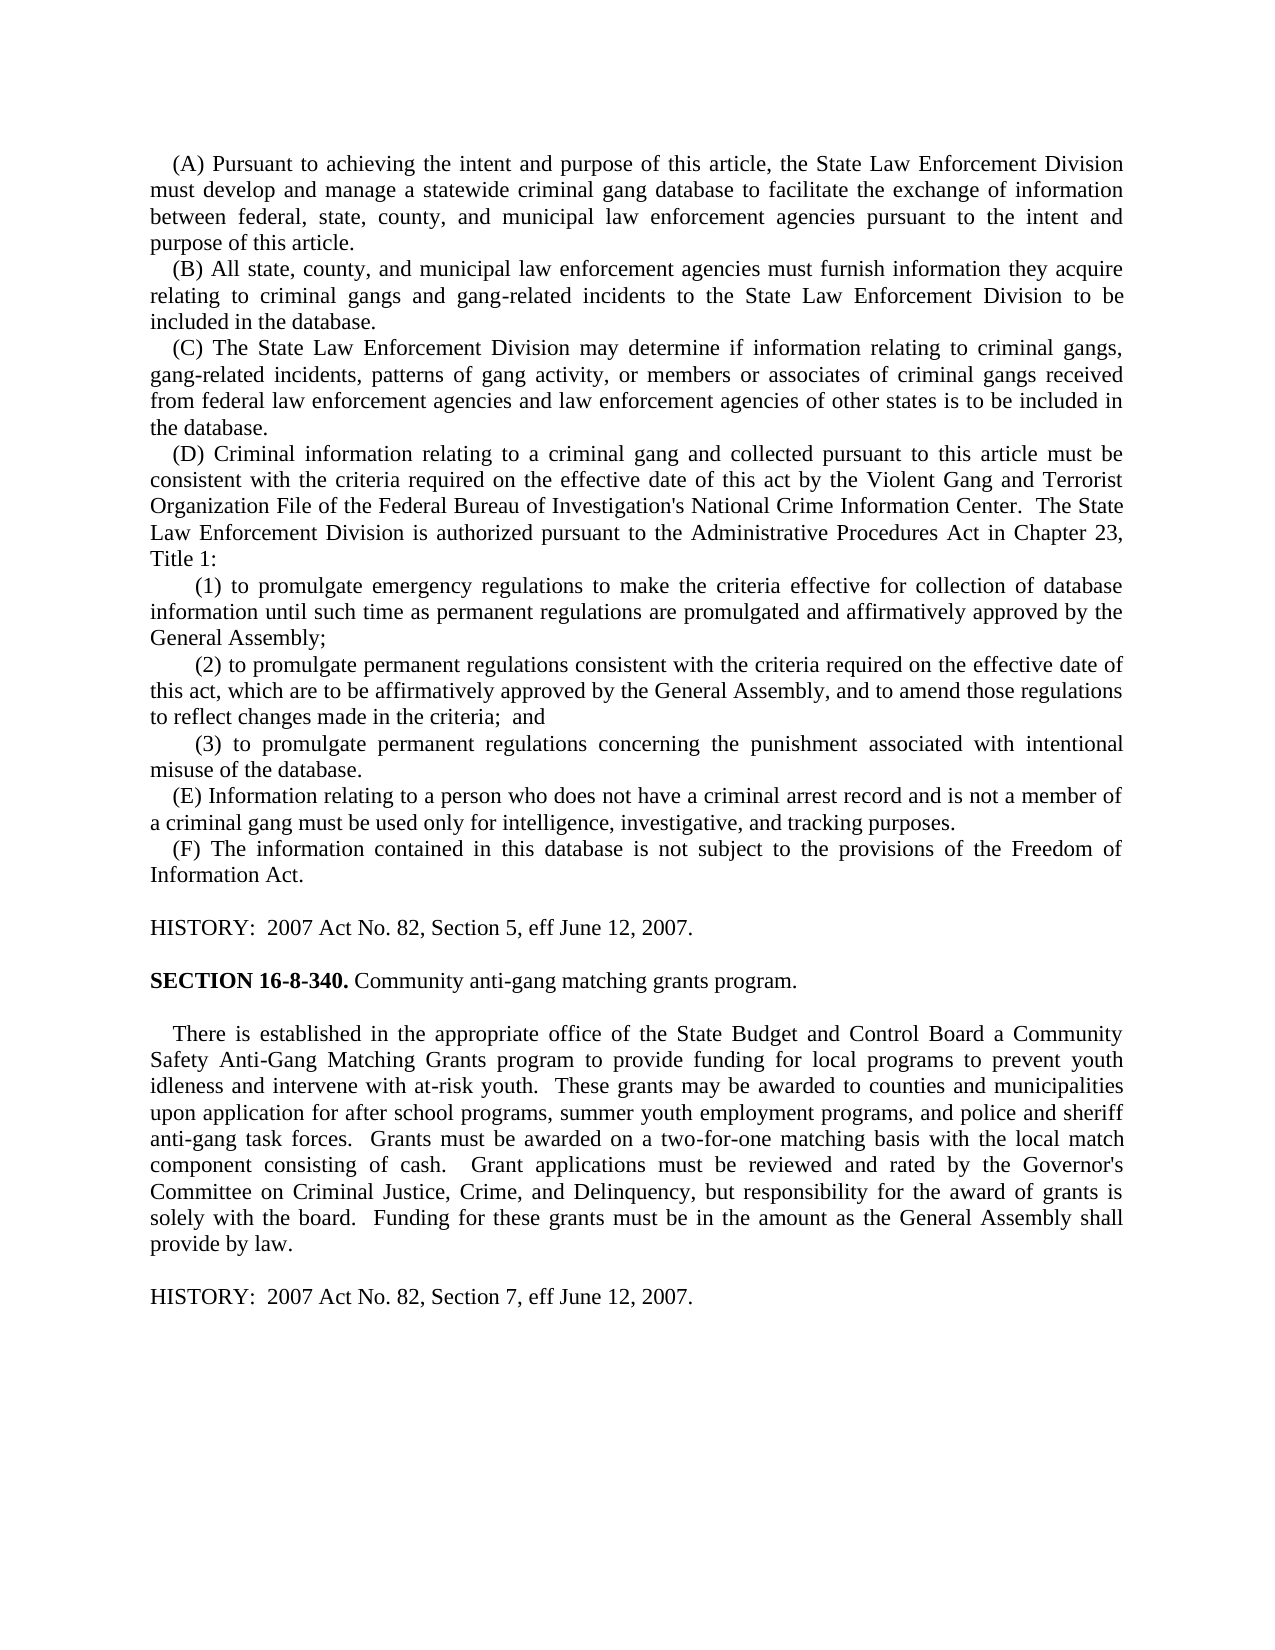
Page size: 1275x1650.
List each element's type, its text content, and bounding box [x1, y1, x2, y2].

text (E) Information relating to a person who does not have a criminal arrest record and is not a member of a criminal gang must be used only for intelligence, investigative, and tracking purposes. [150, 782, 1125, 835]
text HISTORY: 2007 Act No. 82, Section 7, eff June 12, 2007. [150, 1283, 1125, 1309]
text (2) to promulgate permanent regulations consistent with the criteria required on the effective date of this act, which are to be affirmatively approved by the General Assembly, and to amend those regulations to reflect changes made in the criteria; and [150, 651, 1125, 730]
text (B) All state, county, and municipal law enforcement agencies must furnish information they acquire relating to criminal gangs and gang-related incidents to the State Law Enforcement Division to be included in the database. [150, 255, 1125, 334]
text There is established in the appropriate office of the State Budget and Control Board a Community Safety Anti-Gang Matching Grants program to provide funding for local programs to prevent youth idleness and intervene with at-risk youth. These grants may be awarded to counties and municipalities upon application for after school programs, summer youth employment programs, and police and sheriff anti-gang task forces. Grants must be awarded on a two-for-one matching basis with the local match component consisting of cash. Grant applications must be reviewed and rated by the Governor's Committee on Criminal Justice, Crime, and Delinquency, but responsibility for the award of grants is solely with the board. Funding for these grants must be in the amount as the General Assembly shall provide by law. [150, 1020, 1125, 1257]
text HISTORY: 2007 Act No. 82, Section 5, eff June 12, 2007. [150, 914, 1125, 941]
text (A) Pursuant to achieving the intent and purpose of this article, the State Law Enforcement Division must develop and manage a statewide criminal gang database to facilitate the exchange of information between federal, state, county, and municipal law enforcement agencies pursuant to the intent and purpose of this article. [150, 150, 1125, 255]
text SECTION 16-8-340. Community anti-gang matching grants program. [150, 967, 1125, 993]
text (C) The State Law Enforcement Division may determine if information relating to criminal gangs, gang-related incidents, patterns of gang activity, or members or associates of criminal gangs received from federal law enforcement agencies and law enforcement agencies of other states is to be included in the database. [150, 334, 1125, 440]
text (1) to promulgate emergency regulations to make the criteria effective for collection of database information until such time as permanent regulations are promulgated and affirmatively approved by the General Assembly; [150, 572, 1125, 651]
text (3) to promulgate permanent regulations concerning the punishment associated with intentional misuse of the database. [150, 730, 1125, 782]
text (F) The information contained in this database is not subject to the provisions of the Freedom of Information Act. [150, 835, 1125, 888]
text (D) Criminal information relating to a criminal gang and collected pursuant to this article must be consistent with the criteria required on the effective date of this act by the Violent Gang and Terrorist Organization File of the Federal Bureau of Investigation's National Crime Information Center. The State Law Enforcement Division is authorized pursuant to the Administrative Procedures Act in Chapter 23, Title 1: [150, 440, 1125, 572]
